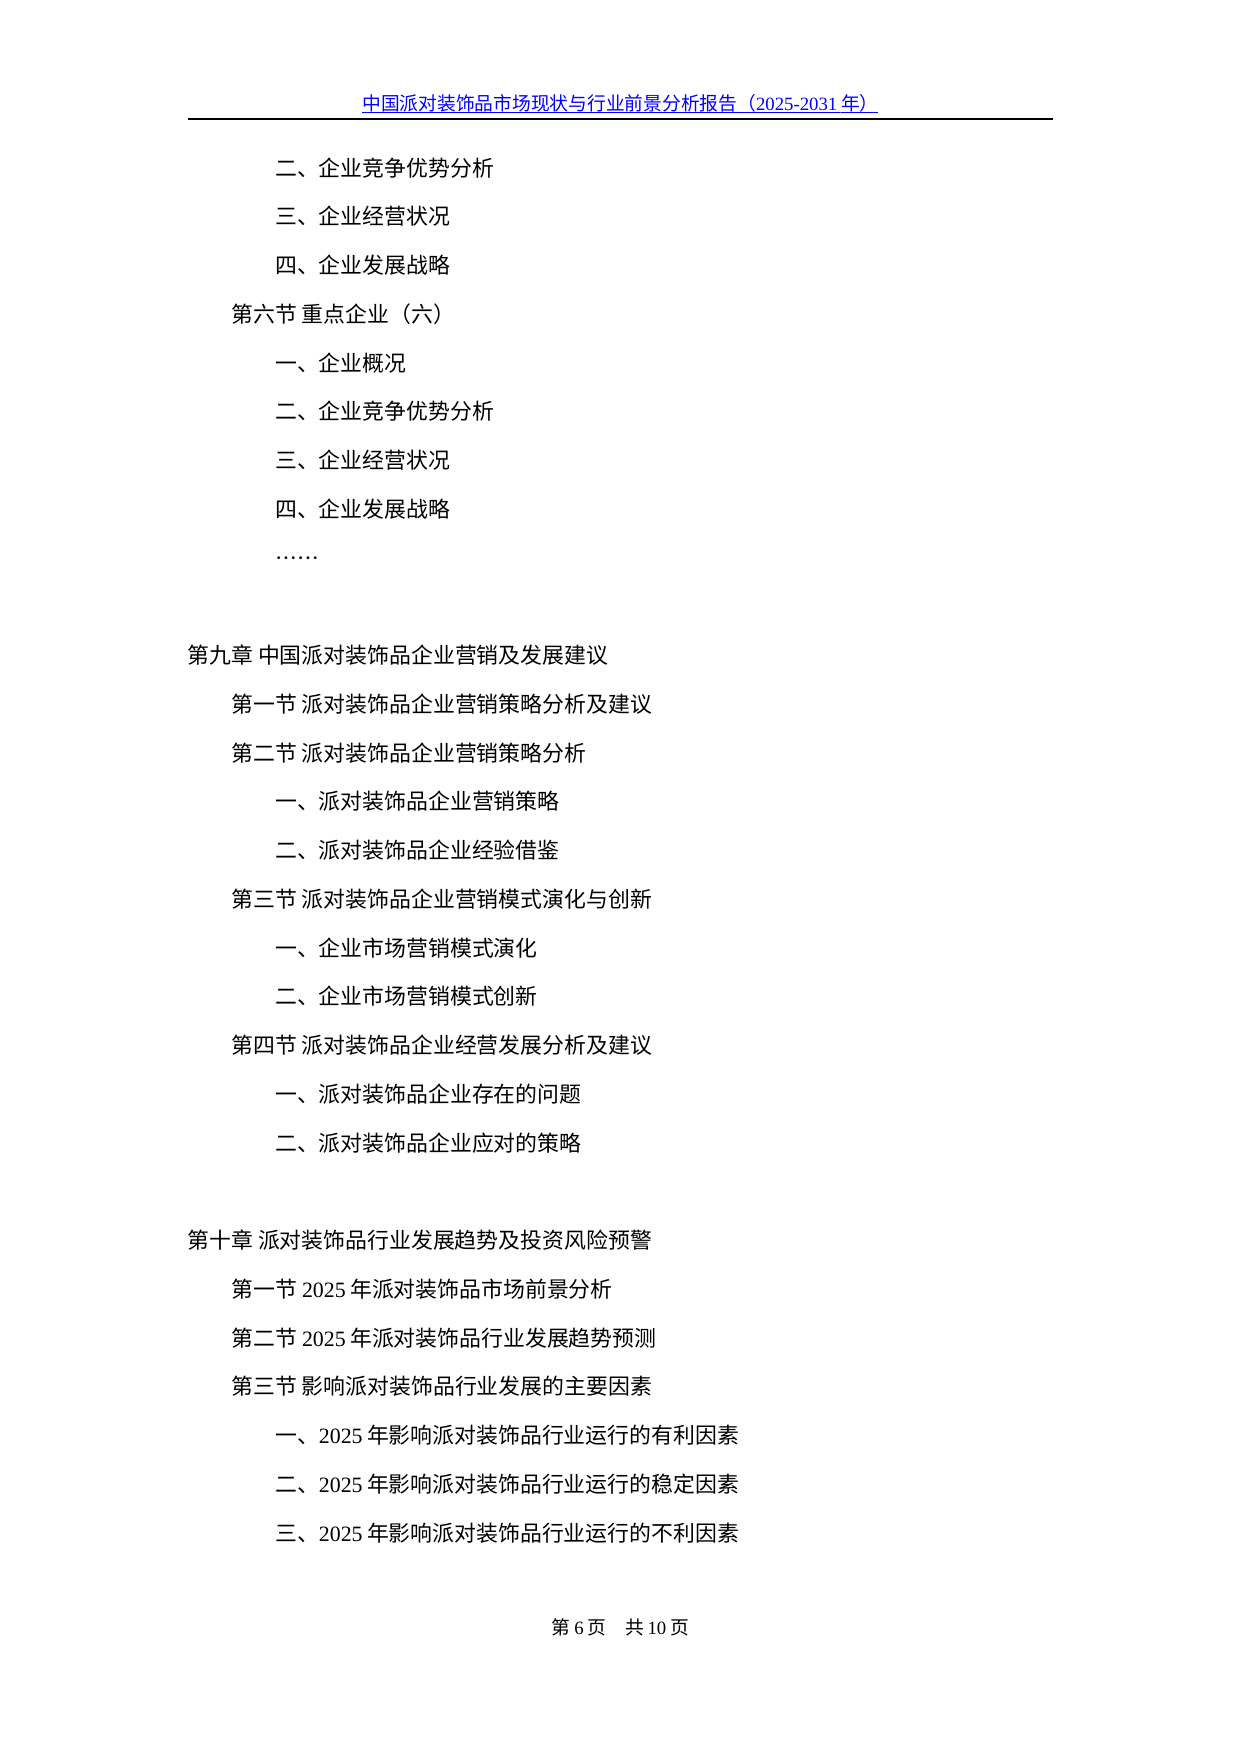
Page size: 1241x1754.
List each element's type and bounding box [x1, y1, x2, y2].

text [187, 150, 1053, 1548]
